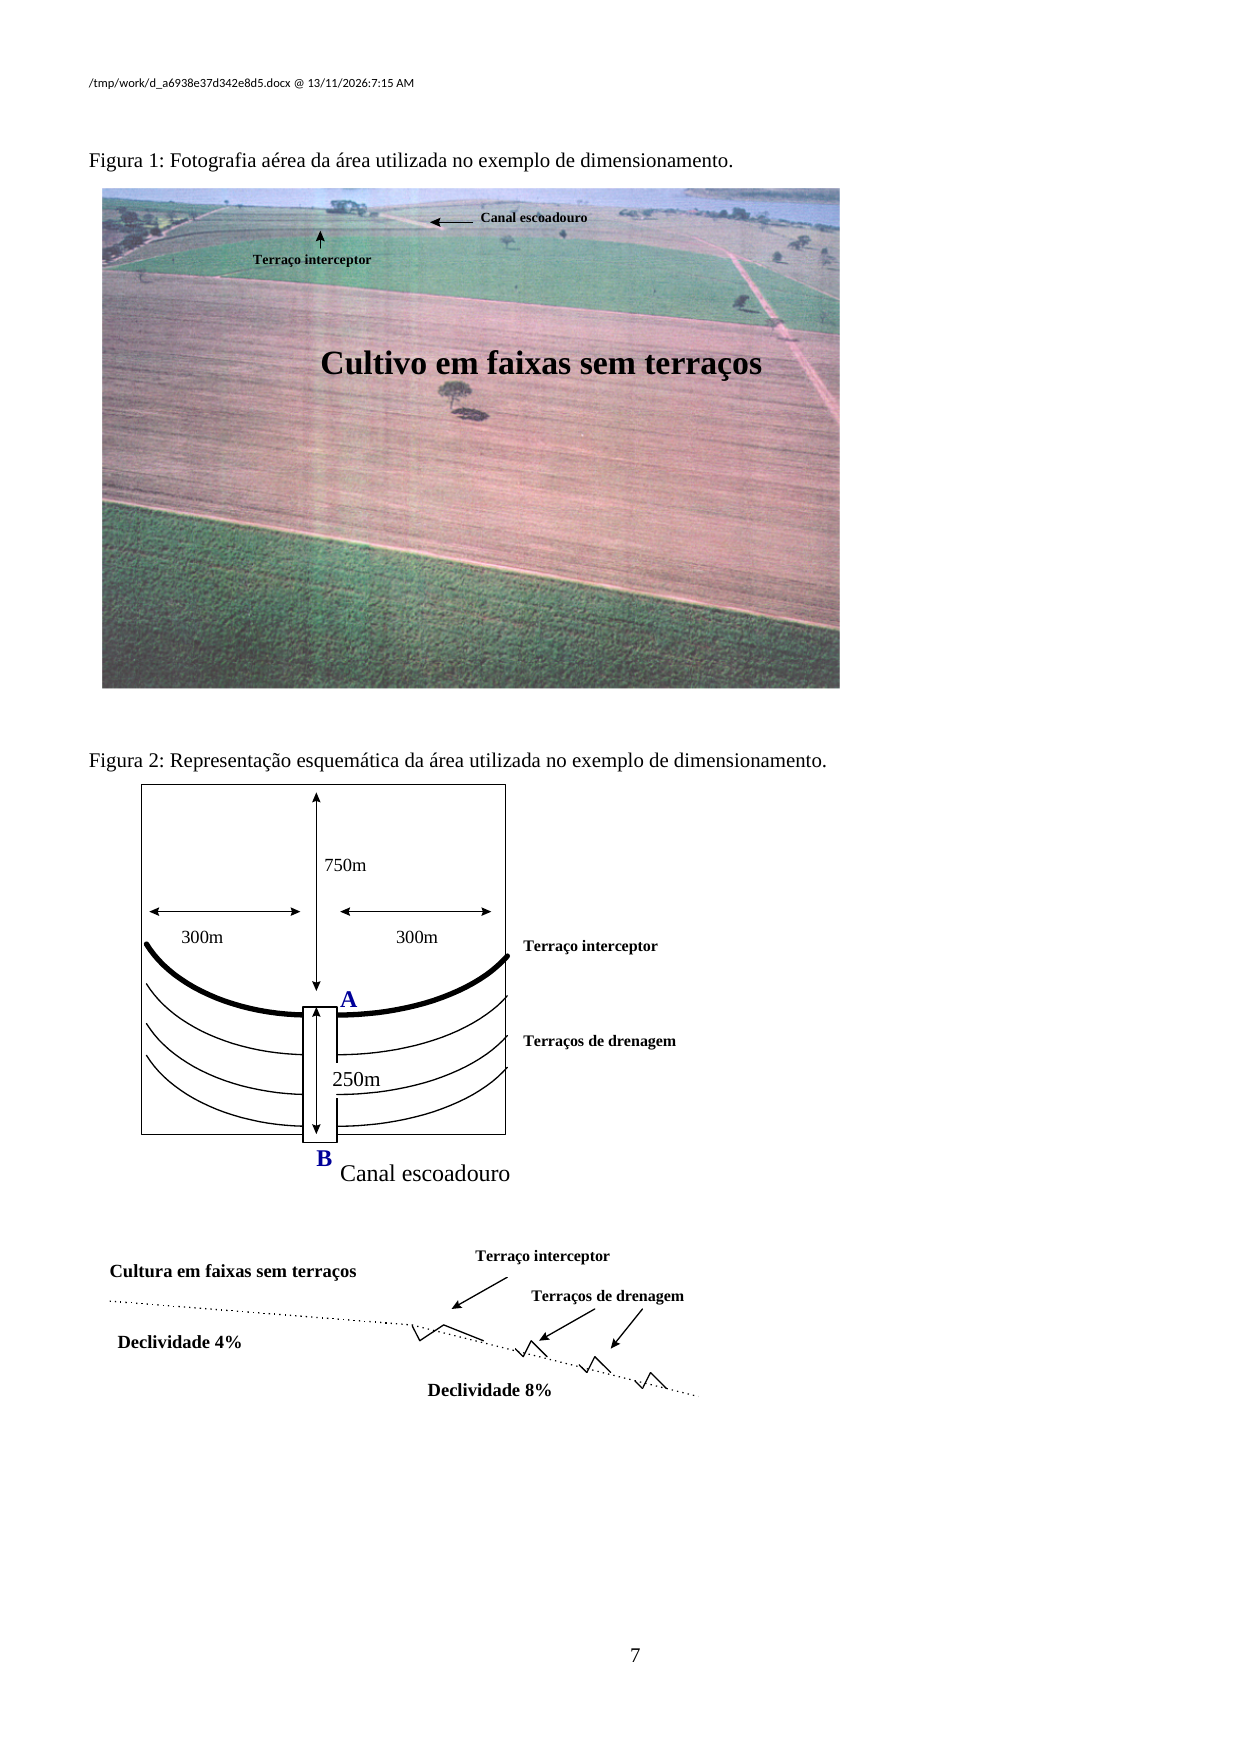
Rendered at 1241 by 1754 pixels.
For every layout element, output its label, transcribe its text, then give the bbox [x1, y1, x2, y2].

table_header [89, 785, 1011, 1419]
table_header [89, 184, 1011, 711]
text Figura 2: Representação esquemática da área utilizada no exemplo de dimensionamento. [89, 748, 1181, 772]
text Figura 1: Fotografia aérea da área utilizada no exemplo de dimensionamento. [89, 148, 1181, 172]
